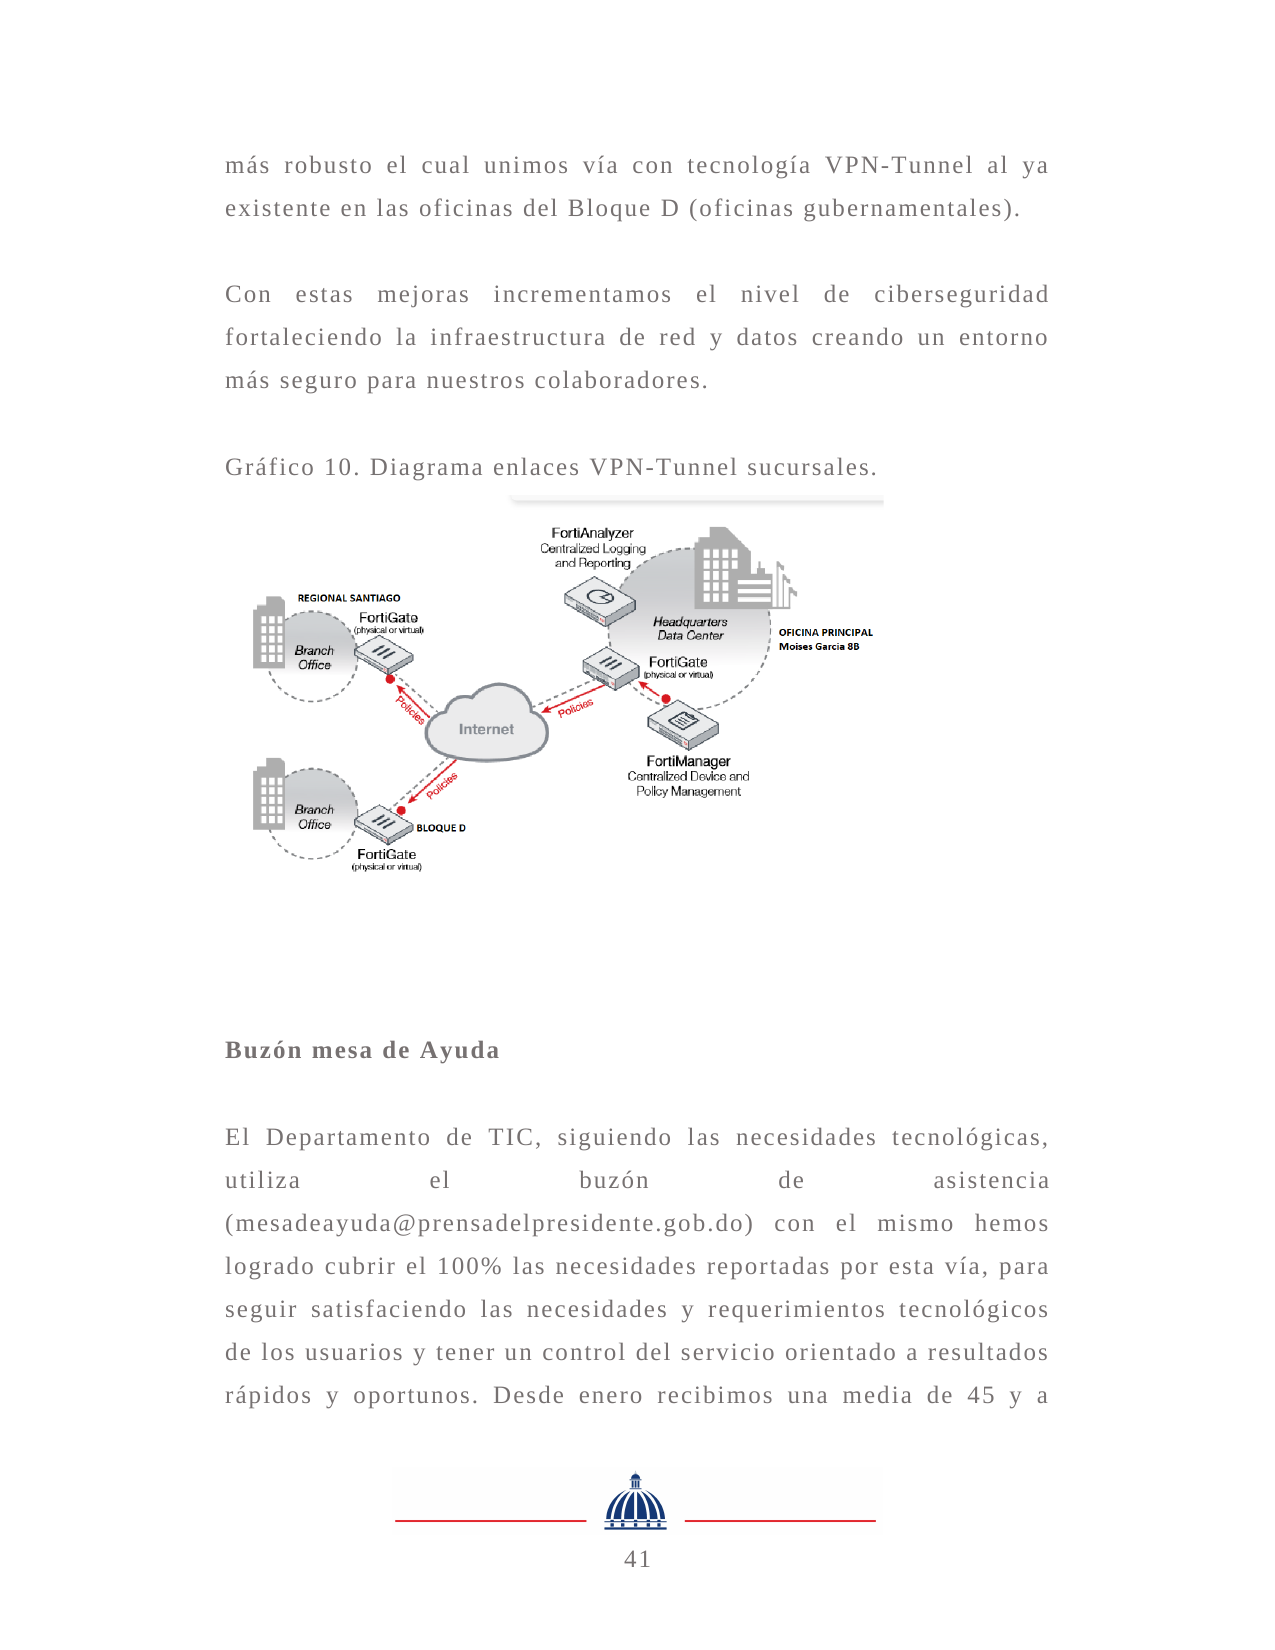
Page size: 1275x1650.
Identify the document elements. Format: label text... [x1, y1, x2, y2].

text Con estas mejoras incrementamos el nivel de ciberseguridad fortaleciendo la infraestructura de red y datos creando un entorno más seguro para nuestros colaboradores. [225, 279, 1050, 394]
text Gráfico 10. Diagrama enlaces VPN-Tunnel sucursales. [225, 452, 1050, 481]
picture [391, 1467, 884, 1535]
text Buzón mesa de Ayuda [225, 1036, 1050, 1064]
picture [225, 495, 884, 892]
